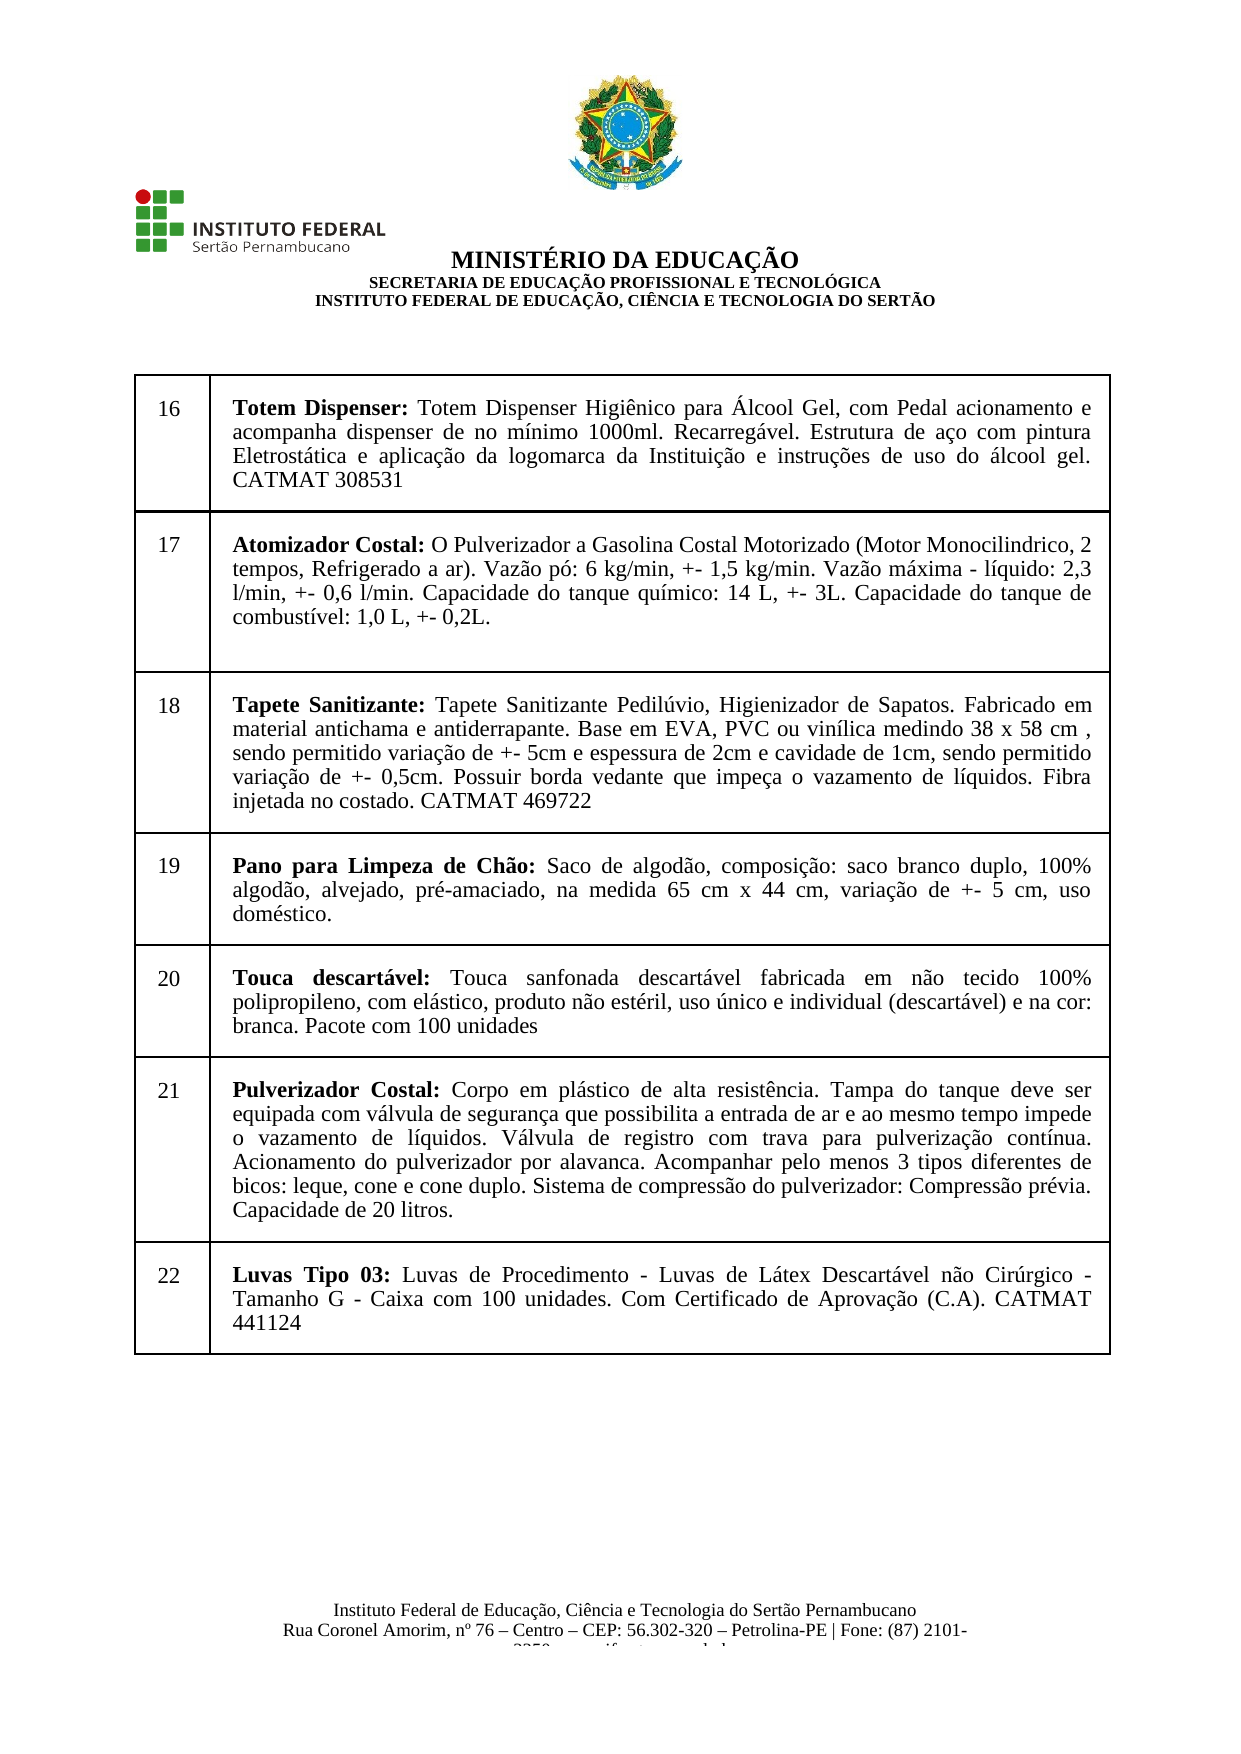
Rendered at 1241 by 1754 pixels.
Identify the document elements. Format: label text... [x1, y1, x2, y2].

table_cell Touca descartável: Touca sanfonada descartável fabricada em não tecido 100% polipropileno, com elástico, produto não estéril, uso único e individual (descartável) e na cor: branca. Pacote com 100 unidades [211, 946, 1109, 1056]
table_cell 18 [136, 673, 209, 832]
table_cell Tapete Sanitizante: Tapete Sanitizante Pedilúvio, Higienizador de Sapatos. Fabricado em material antichama e antiderrapante. Base em EVA, PVC ou vinílica medindo 38 x 58 cm , sendo permitido variação de +- 5cm e espessura de 2cm e cavidade de 1cm, sendo permitido variação de +- 0,5cm. Possuir borda vedante que impeça o vazamento de líquidos. Fibra injetada no costado. CATMAT 469722 [211, 673, 1109, 832]
picture [135, 189, 386, 252]
table_cell Atomizador Costal: O Pulverizador a Gasolina Costal Motorizado (Motor Monocilindrico, 2 tempos, Refrigerado a ar). Vazão pó: 6 kg/min, +- 1,5 kg/min. Vazão máxima - líquido: 2,3 l/min, +- 0,6 l/min. Capacidade do tanque químico: 14 L, +- 3L. Capacidade do tanque de combustível: 1,0 L, +- 0,2L. [211, 513, 1109, 671]
table_cell 19 [136, 834, 209, 944]
table_cell 22 [136, 1243, 209, 1353]
table_cell Luvas Tipo 03: Luvas de Procedimento - Luvas de Látex Descartável não Cirúrgico - Tamanho G - Caixa com 100 unidades. Com Certificado de Aprovação (C.A). CATMAT 441124 [211, 1243, 1109, 1353]
table_cell Pulverizador Costal: Corpo em plástico de alta resistência. Tampa do tanque deve ser equipada com válvula de segurança que possibilita a entrada de ar e ao mesmo tempo impede o vazamento de líquidos. Válvula de registro com trava para pulverização contínua. Acionamento do pulverizador por alavanca. Acompanhar pelo menos 3 tipos diferentes de bicos: leque, cone e cone duplo. Sistema de compressão do pulverizador: Compressão prévia. Capacidade de 20 litros. [211, 1058, 1109, 1241]
table_header 16 [136, 376, 209, 510]
table_cell 20 [136, 946, 209, 1056]
picture [568, 75, 683, 190]
table_cell Pano para Limpeza de Chão: Saco de algodão, composição: saco branco duplo, 100% algodão, alvejado, pré-amaciado, na medida 65 cm x 44 cm, variação de +- 5 cm, uso doméstico. [211, 834, 1109, 944]
table_cell 17 [136, 513, 209, 671]
table_header Totem Dispenser: Totem Dispenser Higiênico para Álcool Gel, com Pedal acionamento e acompanha dispenser de no mínimo 1000ml. Recarregável. Estrutura de aço com pintura Eletrostática e aplicação da logomarca da Instituição e instruções de uso do álcool gel. CATMAT 308531 [211, 376, 1109, 510]
table_cell 21 [136, 1058, 209, 1241]
